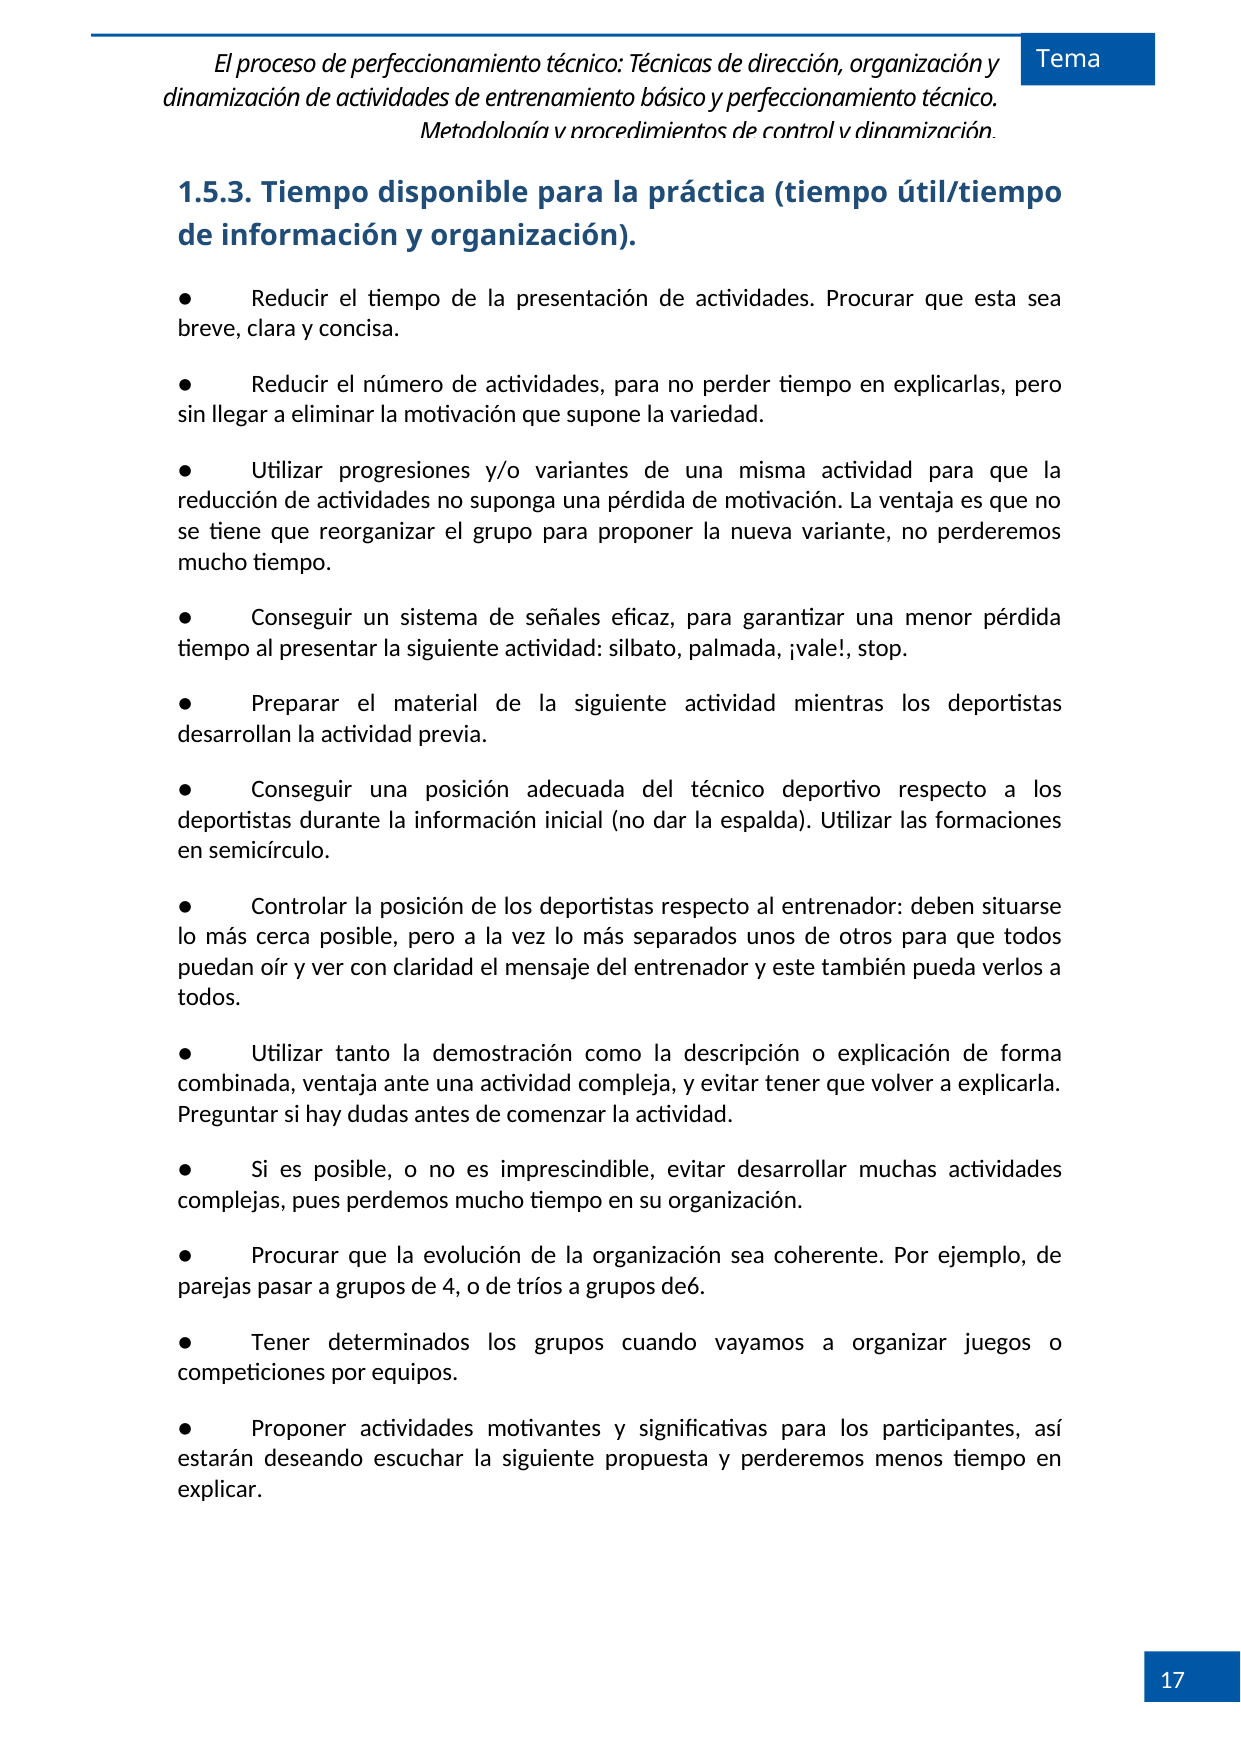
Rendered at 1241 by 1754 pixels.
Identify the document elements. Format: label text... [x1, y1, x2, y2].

text ● Si es posible, o no es imprescindible, evitar desarrollar muchas actividades complejas, pues perdemos mucho tiempo en su organización. [177, 1153, 1063, 1214]
text ● Procurar que la evolución de la organización sea coherente. Por ejemplo, de parejas pasar a grupos de 4, o de tríos a grupos de6. [177, 1239, 1063, 1301]
text ● Proponer actividades motivantes y significativas para los participantes, así estarán deseando escuchar la siguiente propuesta y perderemos menos tiempo en explicar. [177, 1412, 1063, 1503]
text ● Conseguir un sistema de señales eficaz, para garantizar una menor pérdida tiempo al presentar la siguiente actividad: silbato, palmada, ¡vale!, stop. [177, 601, 1063, 662]
text ● Controlar la posición de los deportistas respecto al entrenador: deben situarse lo más cerca posible, pero a la vez lo más separados unos de otros para que todos puedan oír y ver con claridad el mensaje del entrenador y este también pueda verlos a todos. [177, 890, 1063, 1012]
text ● Conseguir una posición adecuada del técnico deportivo respecto a los deportistas durante la información inicial (no dar la espalda). Utilizar las formaciones en semicírculo. [177, 773, 1063, 865]
subtitle 1.5.3. Tiempo disponible para la práctica (tiempo útil/tiempo de información y organización). [177, 171, 1063, 254]
text ● Preparar el material de la siguiente actividad mientras los deportistas desarrollan la actividad previa. [177, 687, 1063, 748]
text ● Utilizar tanto la demostración como la descripción o explicación de forma combinada, ventaja ante una actividad compleja, y evitar tener que volver a explicarla. Preguntar si hay dudas antes de comenzar la actividad. [177, 1037, 1063, 1128]
text ● Reducir el número de actividades, para no perder tiempo en explicarlas, pero sin llegar a eliminar la motivación que supone la variedad. [177, 368, 1063, 429]
text ● Tener determinados los grupos cuando vayamos a organizar juegos o competiciones por equipos. [177, 1326, 1063, 1387]
text ● Utilizar progresiones y/o variantes de una misma actividad para que la reducción de actividades no suponga una pérdida de motivación. La ventaja es que no se tiene que reorganizar el grupo para proponer la nueva variante, no perderemos mucho tiempo. [177, 454, 1063, 576]
text ● Reducir el tiempo de la presentación de actividades. Procurar que esta sea breve, clara y concisa. [177, 282, 1063, 343]
